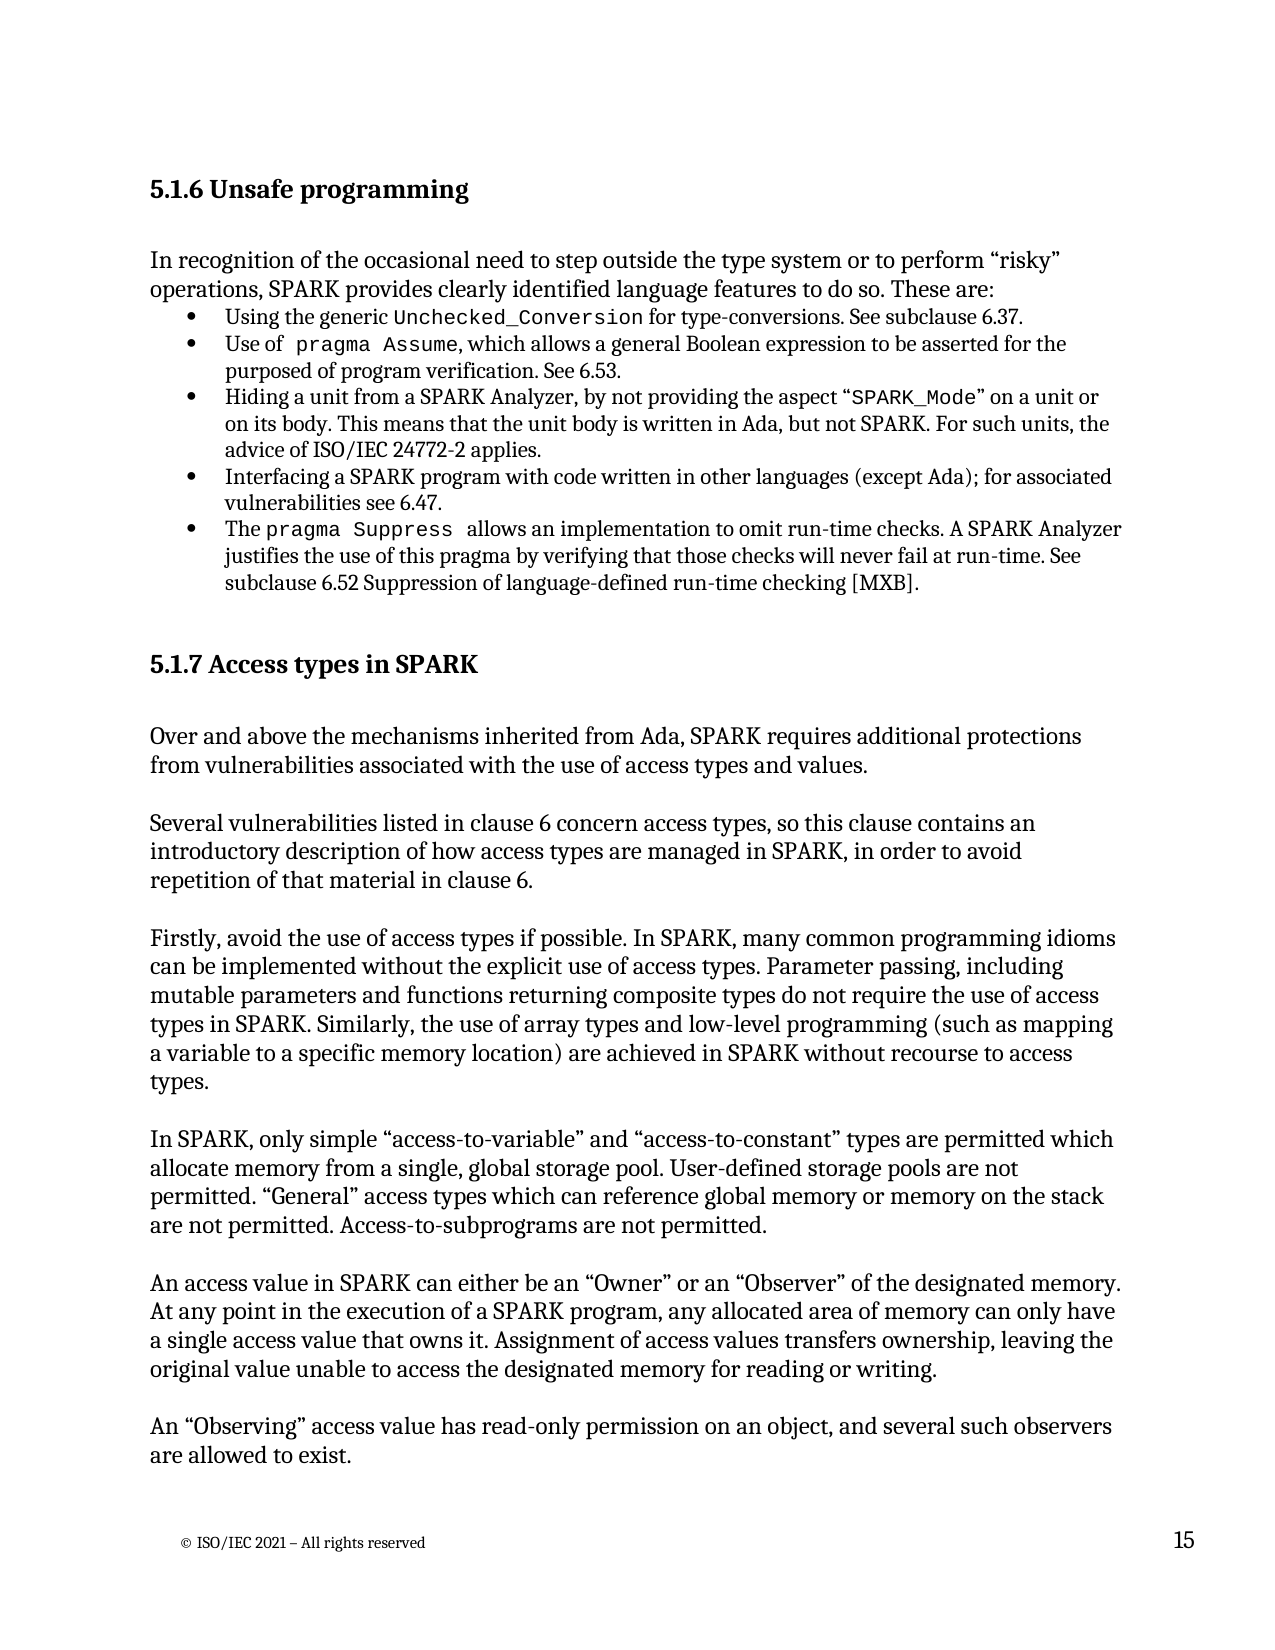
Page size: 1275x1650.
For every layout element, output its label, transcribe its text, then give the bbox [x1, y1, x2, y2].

text Over and above the mechanisms inherited from Ada, SPARK requires additional protections from vulnerabilities associated with the use of access types and values. [150, 722, 1125, 780]
text Firstly, avoid the use of access types if possible. In SPARK, many common programming idioms can be implemented without the explicit use of access types. Parameter passing, including mutable parameters and functions returning composite types do not require the use of access types in SPARK. Similarly, the use of array types and low-level programming (such as mapping a variable to a specific memory location) are achieved in SPARK without recourse to access types. [150, 923, 1125, 1096]
subtitle 5.1.6 Unsafe programming [150, 174, 1125, 205]
text An access value in SPARK can either be an “Owner” or an “Observer” of the designated memory. At any point in the execution of a SPARK program, any allocated area of memory can only have a single access value that owns it. Assignment of access values transfers ownership, leaving the original value unable to access the designated memory for reading or writing. [150, 1268, 1125, 1383]
subtitle 5.1.7 Access types in SPARK [150, 649, 1125, 681]
list Hiding a unit from a SPARK Analyzer, by not providing the aspect “SPARK_Mode” on a unit or on its body. This means that the unit body is written in Ada, but not SPARK. For such units, the advice of ISO/IEC 24772-2 applies. [187, 384, 1125, 463]
list Interfacing a SPARK program with code written in other languages (except Ada); for associated vulnerabilities see 6.47. [187, 463, 1125, 516]
list Using the generic Unchecked_Conversion for type-conversions. See subclause 6.37. [187, 304, 1125, 331]
text In SPARK, only simple “access-to-variable” and “access-to-constant” types are permitted which allocate memory from a single, global storage pool. User-defined storage pools are not permitted. “General” access types which can reference global memory or memory on the stack are not permitted. Access-to-subprograms are not permitted. [150, 1125, 1125, 1240]
text Several vulnerabilities listed in clause 6 concern access types, so this clause contains an introductory description of how access types are managed in SPARK, in order to avoid repetition of that material in clause 6. [150, 808, 1125, 895]
text An “Observing” access value has read-only permission on an object, and several such observers are allowed to exist. [150, 1412, 1125, 1470]
text In recognition of the occasional need to step outside the type system or to perform “risky” operations, SPARK provides clearly identified language features to do so. These are: [150, 246, 1125, 304]
list The pragma Suppress allows an implementation to omit run-time checks. A SPARK Analyzer justifies the use of this pragma by verifying that those checks will never fail at run-time. See subclause 6.52 Suppression of language-defined run-time checking [MXB]. [187, 516, 1125, 596]
list Use of pragma Assume, which allows a general Boolean expression to be asserted for the purposed of program verification. See 6.53. [187, 331, 1125, 384]
